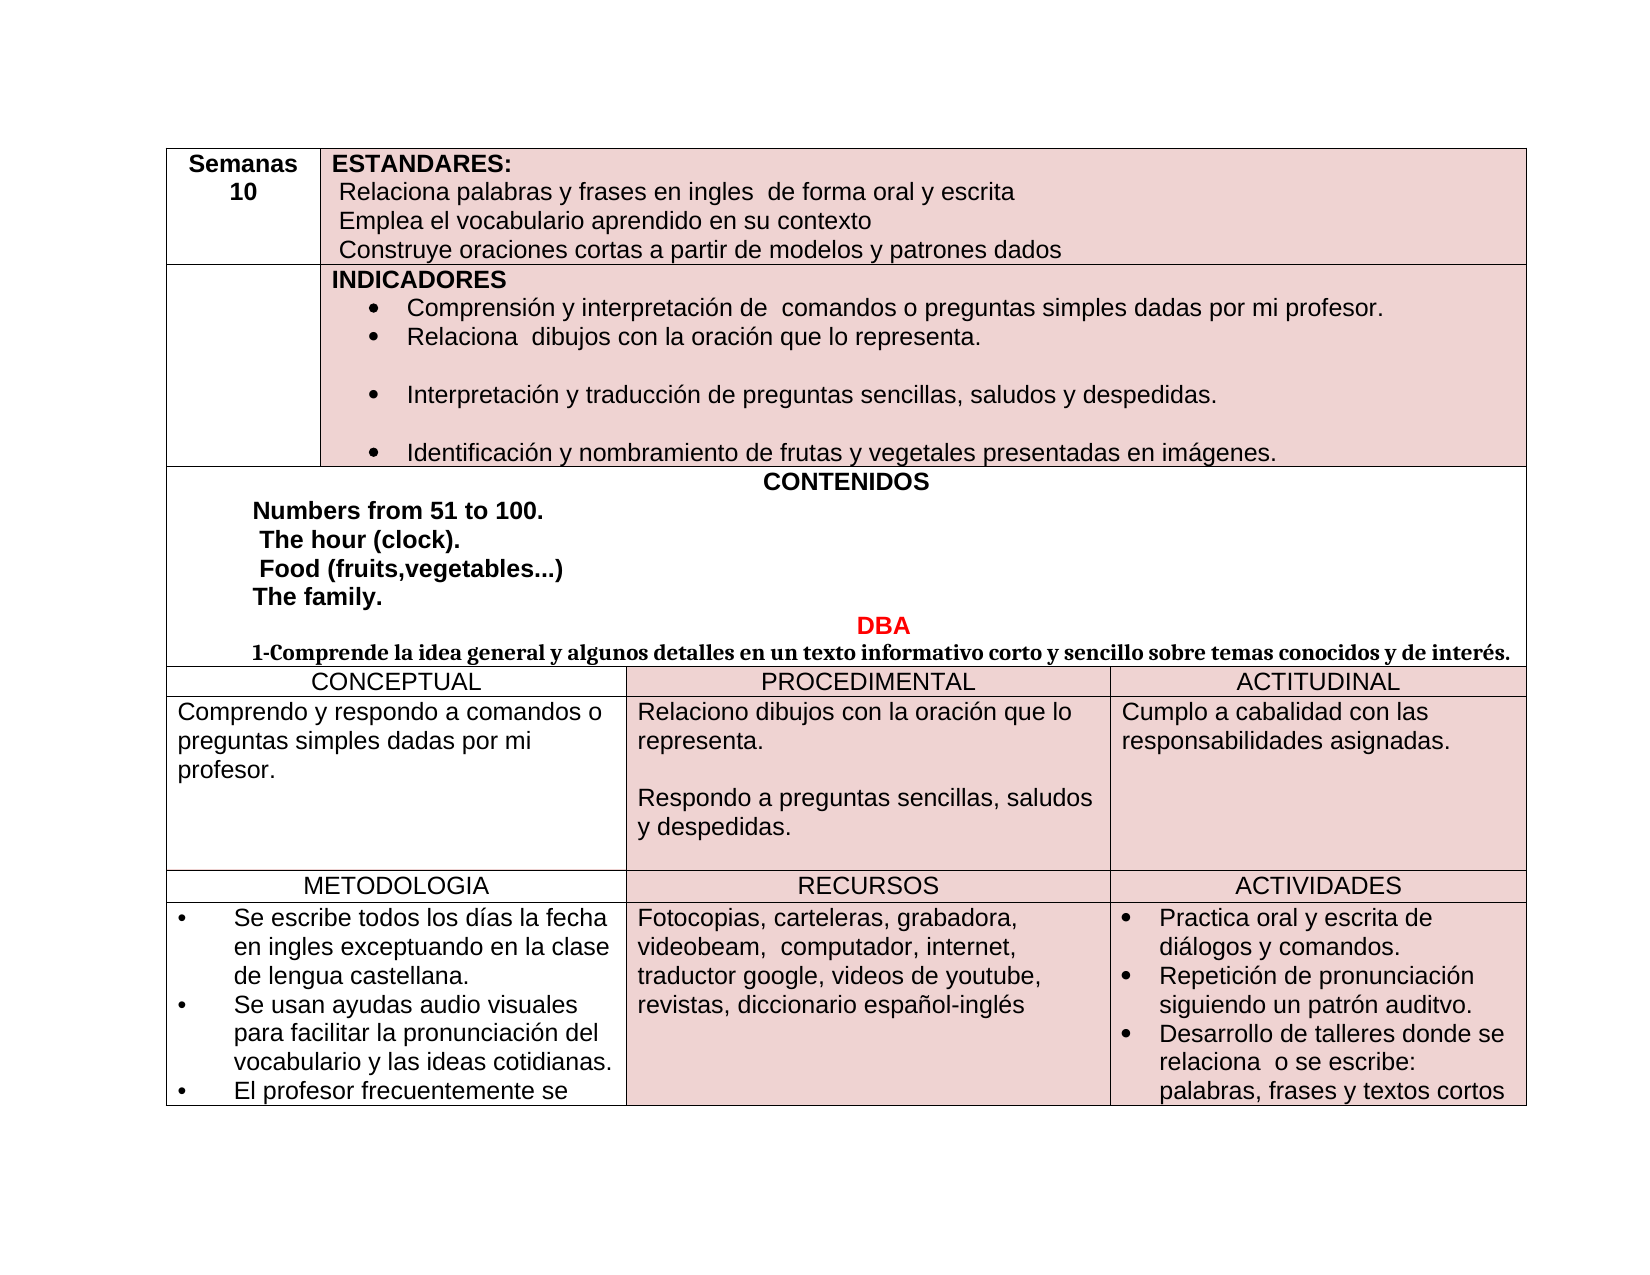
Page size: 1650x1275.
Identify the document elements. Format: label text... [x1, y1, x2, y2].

table_cell METODOLOGIA [167, 871, 626, 902]
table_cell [167, 903, 626, 1105]
table_cell CONTENIDOS Numbers from 51 to 100. The hour (clock). Food (fruits,vegetables...) The family. DBA 1-Comprende la idea general y algunos detalles en un texto informativo corto y sencillo sobre temas conocidos y de interés. [167, 467, 1526, 666]
table_cell Cumplo a cabalidad con las responsabilidades asignadas. [1111, 697, 1526, 869]
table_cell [1111, 903, 1526, 1105]
table_cell ESTANDARES: Relaciona palabras y frases en ingles de forma oral y escrita Emplea el vocabulario aprendido en su contexto Construye oraciones cortas a partir de modelos y patrones dados [321, 149, 1526, 264]
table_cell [627, 903, 1110, 1105]
table_cell RECURSOS [627, 871, 1110, 902]
table_cell ACTITUDINAL [1111, 667, 1526, 696]
table_cell PROCEDIMENTAL [627, 667, 1110, 696]
table_cell [167, 265, 320, 466]
table_cell Comprendo y respondo a comandos o preguntas simples dadas por mi profesor. [167, 697, 626, 869]
table_cell CONCEPTUAL [167, 667, 626, 696]
table_cell Relaciono dibujos con la oración que lo representa. Respondo a preguntas sencillas, saludos y despedidas. [627, 697, 1110, 869]
table_cell Semanas 10 [167, 149, 320, 264]
table_cell INDICADORES Comprensión y interpretación de comandos o preguntas simples dadas por mi profesor. Relaciona dibujos con la oración que lo representa. Interpretación y traducción de preguntas sencillas, saludos y despedidas. Identificación y nombramiento de frutas y vegetales presentadas en imágenes. [321, 265, 1526, 466]
table_cell ACTIVIDADES [1111, 871, 1526, 902]
